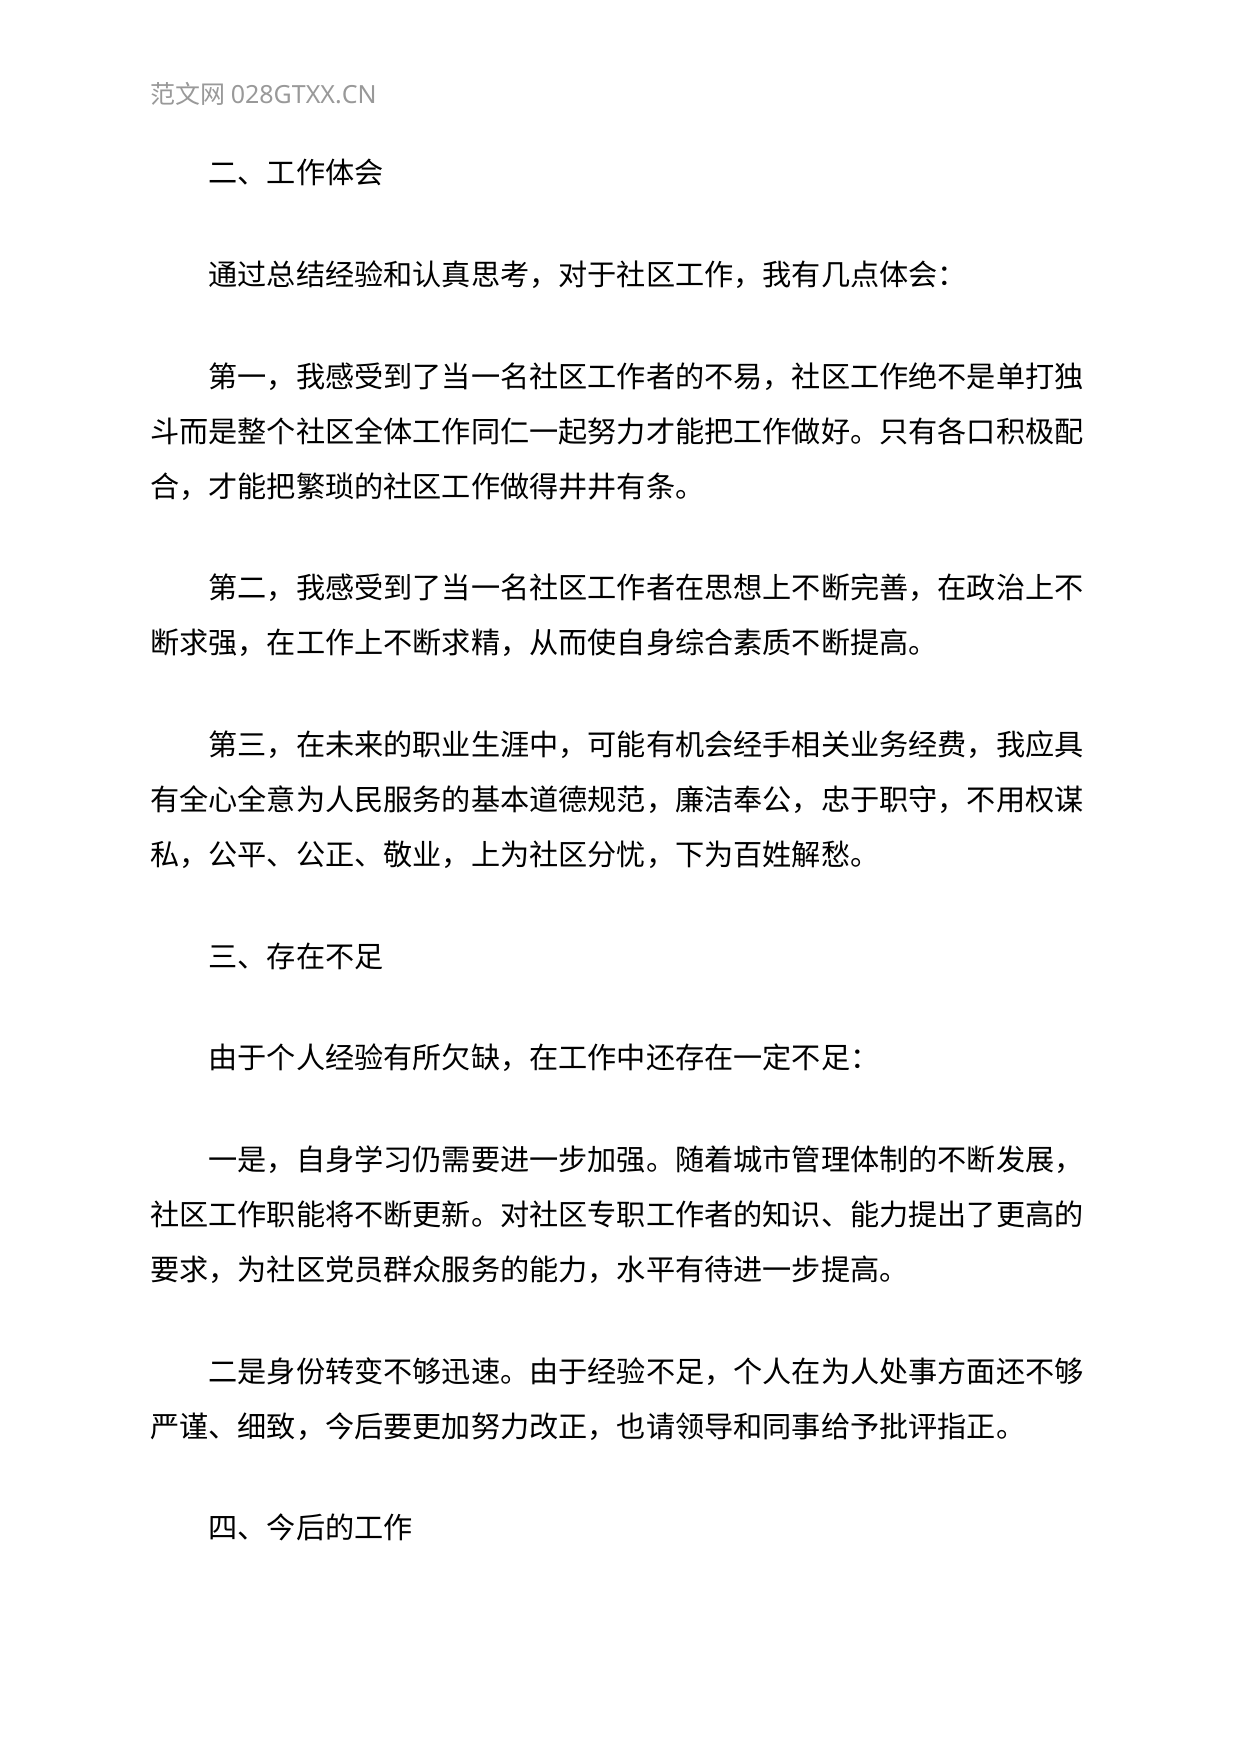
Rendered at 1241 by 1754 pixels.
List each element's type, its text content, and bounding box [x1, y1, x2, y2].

text 第三，在未来的职业生涯中，可能有机会经手相关业务经费，我应具有全心全意为人民服务的基本道德规范，廉洁奉公，忠于职守，不用权谋私，公平、公正、敬业，上为社区分忧，下为百姓解愁。 [150, 722, 1090, 874]
text 二是身份转变不够迅速。由于经验不足，个人在为人处事方面还不够严谨、细致，今后要更加努力改正，也请领导和同事给予批评指正。 [150, 1348, 1090, 1446]
text 通过总结经验和认真思考，对于社区工作，我有几点体会： [150, 252, 1090, 294]
text 由于个人经验有所欠缺，在工作中还存在一定不足： [150, 1035, 1090, 1077]
text 二、工作体会 [150, 150, 1090, 192]
text 第一，我感受到了当一名社区工作者的不易，社区工作绝不是单打独斗而是整个社区全体工作同仁一起努力才能把工作做好。只有各口积极配合，才能把繁琐的社区工作做得井井有条。 [150, 353, 1090, 506]
text 四、今后的工作 [150, 1505, 1090, 1547]
text 一是，自身学习仍需要进一步加强。随着城市管理体制的不断发展，社区工作职能将不断更新。对社区专职工作者的知识、能力提出了更高的要求，为社区党员群众服务的能力，水平有待进一步提高。 [150, 1137, 1090, 1289]
text 第二，我感受到了当一名社区工作者在思想上不断完善，在政治上不断求强，在工作上不断求精，从而使自身综合素质不断提高。 [150, 565, 1090, 662]
text 三、存在不足 [150, 933, 1090, 976]
